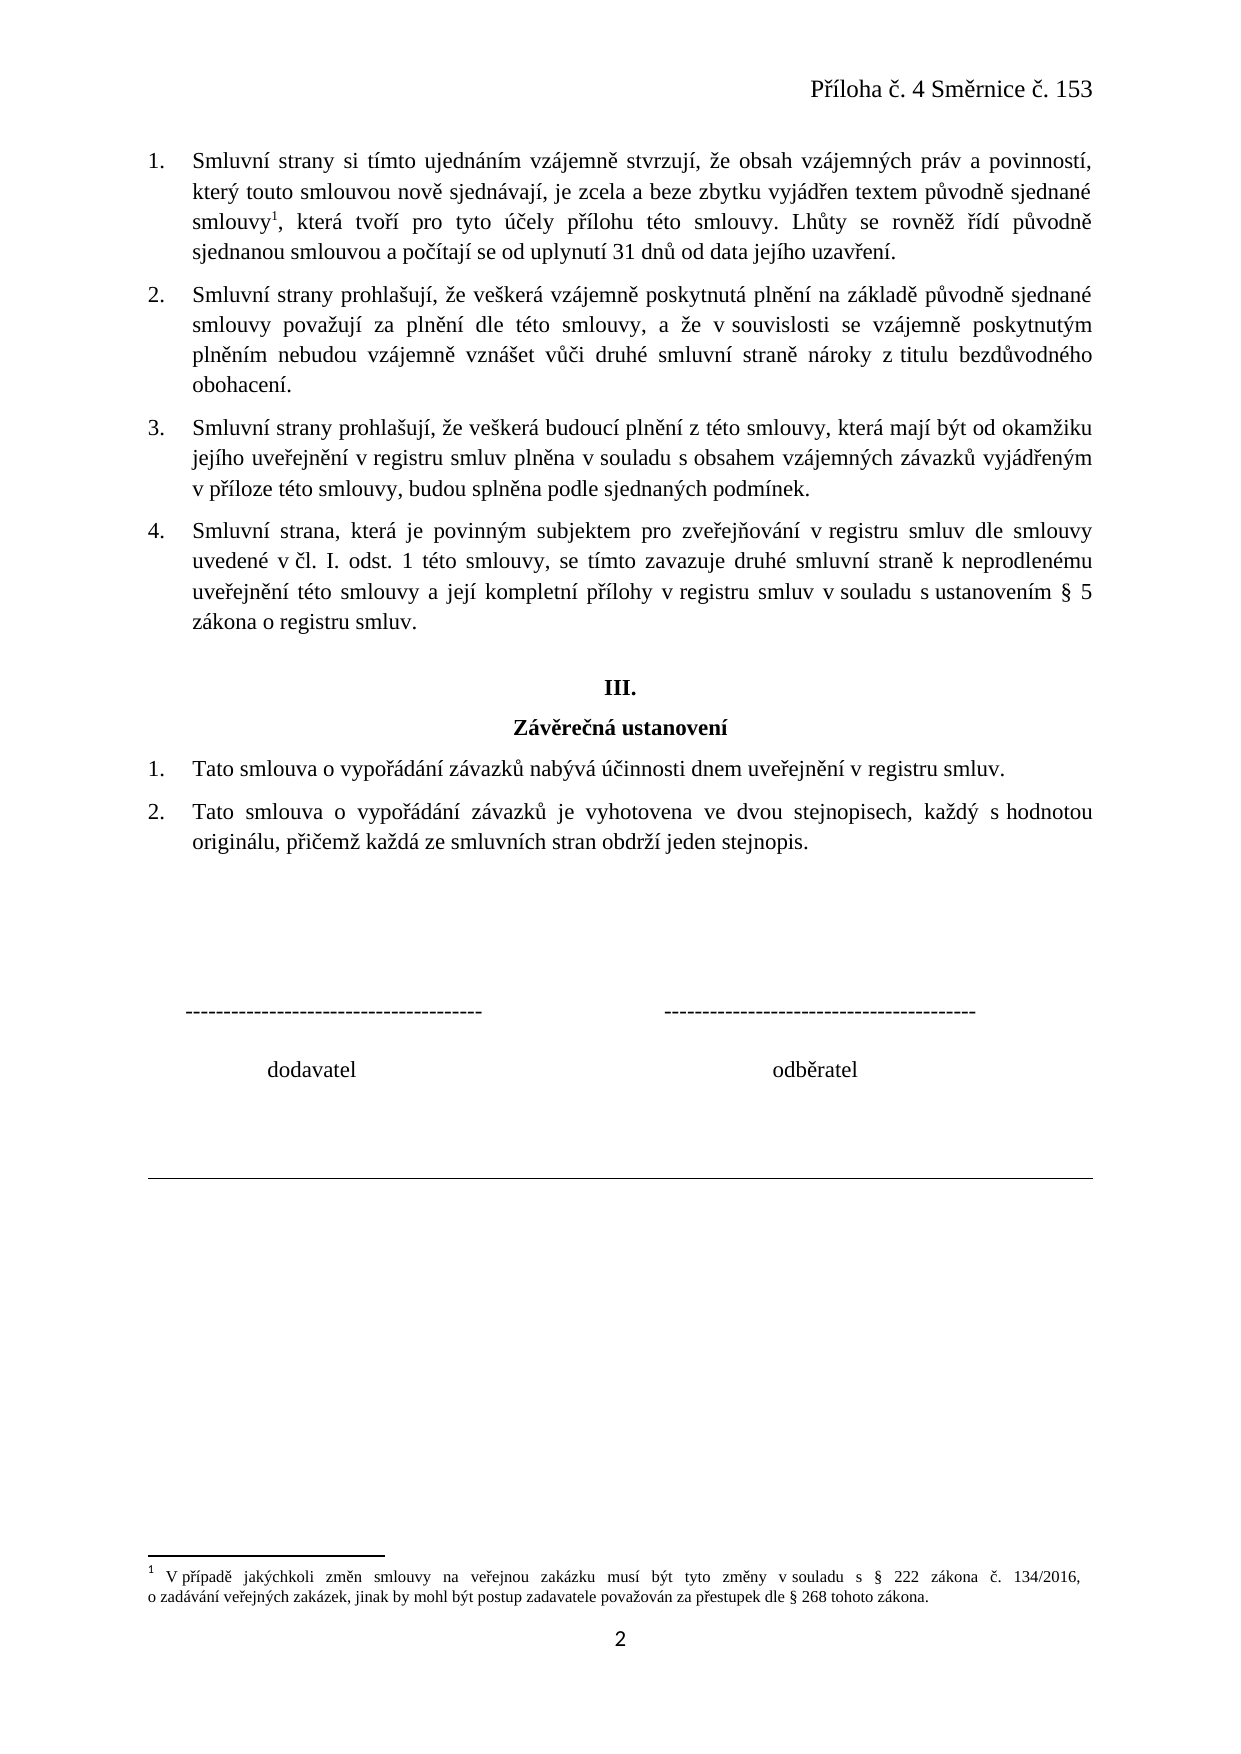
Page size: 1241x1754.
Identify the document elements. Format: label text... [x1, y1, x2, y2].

list Tato smlouva o vypořádání závazků nabývá účinnosti dnem uveřejnění v registru smluv. [148, 755, 1093, 782]
list Smluvní strana, která je povinným subjektem pro zveřejňování v registru smluv dle smlouvy uvedené v čl. I. odst. 1 této smlouvy, se tímto zavazuje druhé smluvní straně k neprodlenému uveřejnění této smlouvy a její kompletní přílohy v registru smluv v souladu s ustanovením § 5 zákona o registru smluv. [148, 517, 1093, 634]
list dodavatel odběratel [185, 1056, 1093, 1082]
text Závěrečná ustanovení [148, 714, 1093, 741]
text III. [148, 673, 1093, 700]
list Smluvní strany si tímto ujednáním vzájemně stvrzují, že obsah vzájemných práv a povinností, který touto smlouvou nově sjednávají, je zcela a beze zbytku vyjádřen textem původně sjednané smlouvy, která tvoří pro tyto účely přílohu této smlouvy. Lhůty se rovněž řídí původně sjednanou smlouvou a počítají se od uplynutí 31 dnů od data jejího uzavření. [148, 148, 1093, 264]
list Smluvní strany prohlašují, že veškerá vzájemně poskytnutá plnění na základě původně sjednané smlouvy považují za plnění dle této smlouvy, a že v souvislosti se vzájemně poskytnutým plněním nebudou vzájemně vznášet vůči druhé smluvní straně nároky z titulu bezdůvodného obohacení. [148, 281, 1093, 398]
list Smluvní strany prohlašují, že veškerá budoucí plnění z této smlouvy, která mají být od okamžiku jejího uveřejnění v registru smluv plněna v souladu s obsahem vzájemných závazků vyjádřeným v příloze této smlouvy, budou splněna podle sjednaných podmínek. [148, 414, 1093, 501]
list Tato smlouva o vypořádání závazků je vyhotovena ve dvou stejnopisech, každý s hodnotou originálu, přičemž každá ze smluvních stran obdrží jeden stejnopis. [148, 798, 1093, 855]
list --------------------------------------- ----------------------------------------- [185, 997, 1093, 1024]
